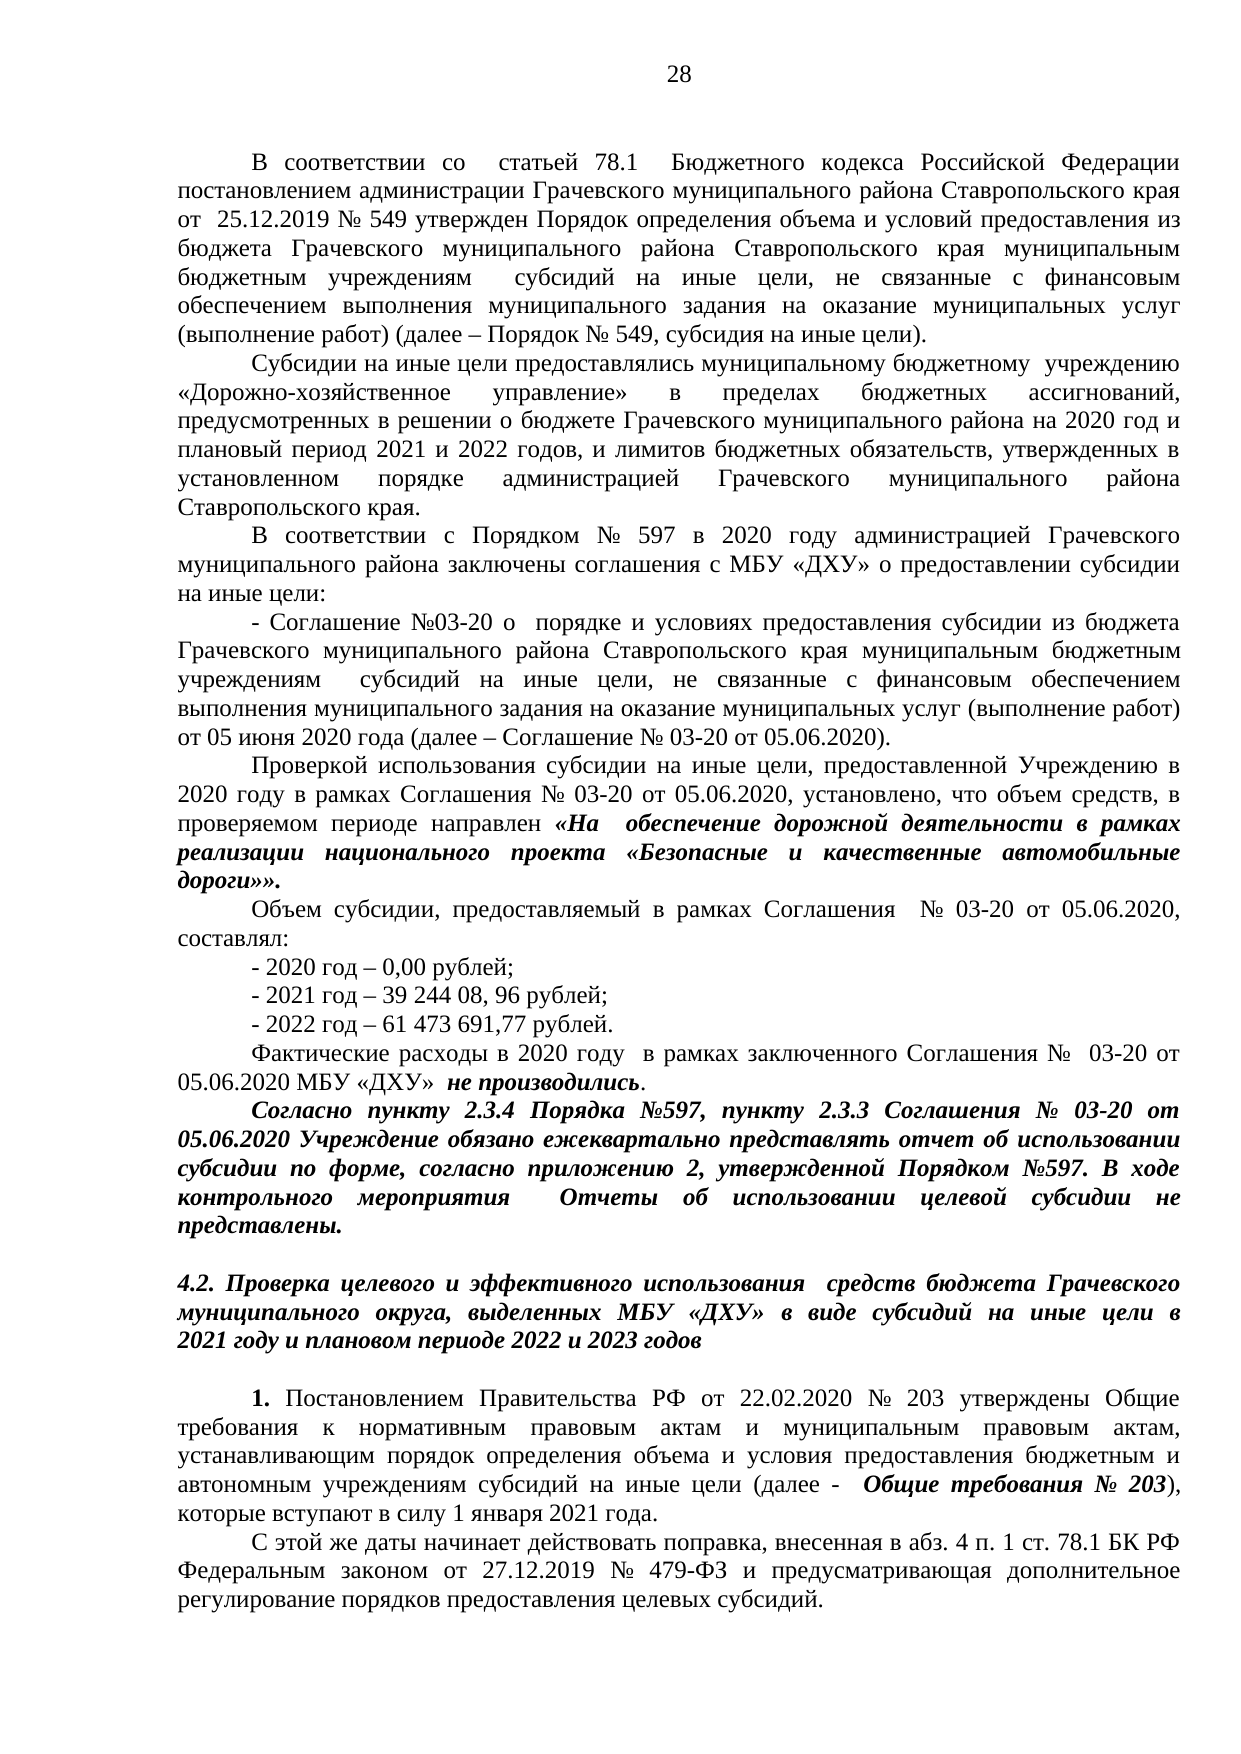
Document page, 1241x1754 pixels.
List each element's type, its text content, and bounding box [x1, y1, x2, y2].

text В соответствии со статьей 78.1 Бюджетного кодекса Российской Федерации постановлением администрации Грачевского муниципального района Ставропольского края от 25.12.2019 № 549 утвержден Порядок определения объема и условий предоставления из бюджета Грачевского муниципального района Ставропольского края муниципальным бюджетным учреждениям субсидий на иные цели, не связанные с финансовым обеспечением выполнения муниципального задания на оказание муниципальных услуг (выполнение работ) (далее – Порядок № 549, субсидия на иные цели). [177, 147, 1181, 348]
text В соответствии с Порядком № 597 в 2020 году администрацией Грачевского муниципального района заключены соглашения с МБУ «ДХУ» о предоставлении субсидии на иные цели: [177, 521, 1181, 607]
text - 2022 год – 61 473 691,77 рублей. [177, 1009, 1181, 1038]
text Субсидии на иные цели предоставлялись муниципальному бюджетному учреждению «Дорожно-хозяйственное управление» в пределах бюджетных ассигнований, предусмотренных в решении о бюджете Грачевского муниципального района на 2020 год и плановый период 2021 и 2022 годов, и лимитов бюджетных обязательств, утвержденных в установленном порядке администрацией Грачевского муниципального района Ставропольского края. [177, 348, 1181, 521]
text Проверкой использования субсидии на иные цели, предоставленной Учреждению в 2020 году в рамках Соглашения № 03-20 от 05.06.2020, установлено, что объем средств, в проверяемом периоде направлен «На обеспечение дорожной деятельности в рамках реализации национального проекта «Безопасные и качественные автомобильные дороги»». [177, 751, 1181, 894]
text Фактические расходы в 2020 году в рамках заключенного Соглашения № 03-20 от 05.06.2020 МБУ «ДХУ» не производились. [177, 1038, 1181, 1096]
text Объем субсидии, предоставляемый в рамках Соглашения № 03-20 от 05.06.2020, составлял: [177, 894, 1181, 952]
text 4.2. Проверка целевого и эффективного использования средств бюджета Грачевского муниципального округа, выделенных МБУ «ДХУ» в виде субсидий на иные цели в 2021 году и плановом периоде 2022 и 2023 годов [177, 1268, 1181, 1354]
text С этой же даты начинает действовать поправка, внесенная в абз. 4 п. 1 ст. 78.1 БК РФ Федеральным законом от 27.12.2019 № 479-ФЗ и предусматривающая дополнительное регулирование порядков предоставления целевых субсидий. [177, 1527, 1181, 1613]
text - 2020 год – 0,00 рублей; [177, 952, 1181, 981]
text - 2021 год – 39 244 08, 96 рублей; [177, 981, 1181, 1009]
text - Соглашение №03-20 о порядке и условиях предоставления субсидии из бюджета Грачевского муниципального района Ставропольского края муниципальным бюджетным учреждениям субсидий на иные цели, не связанные с финансовым обеспечением выполнения муниципального задания на оказание муниципальных услуг (выполнение работ) от 05 июня 2020 года (далее – Соглашение № 03-20 от 05.06.2020). [177, 607, 1181, 751]
text Согласно пункту 2.3.4 Порядка №597, пункту 2.3.3 Соглашения № 03-20 от 05.06.2020 Учреждение обязано ежеквартально представлять отчет об использовании субсидии по форме, согласно приложению 2, утвержденной Порядком №597. В ходе контрольного мероприятия Отчеты об использовании целевой субсидии не представлены. [177, 1096, 1181, 1239]
text 1. Постановлением Правительства РФ от 22.02.2020 № 203 утверждены Общие требования к нормативным правовым актам и муниципальным правовым актам, устанавливающим порядок определения объема и условия предоставления бюджетным и автономным учреждениям субсидий на иные цели (далее - Общие требования № 203), которые вступают в силу 1 января 2021 года. [177, 1383, 1181, 1527]
